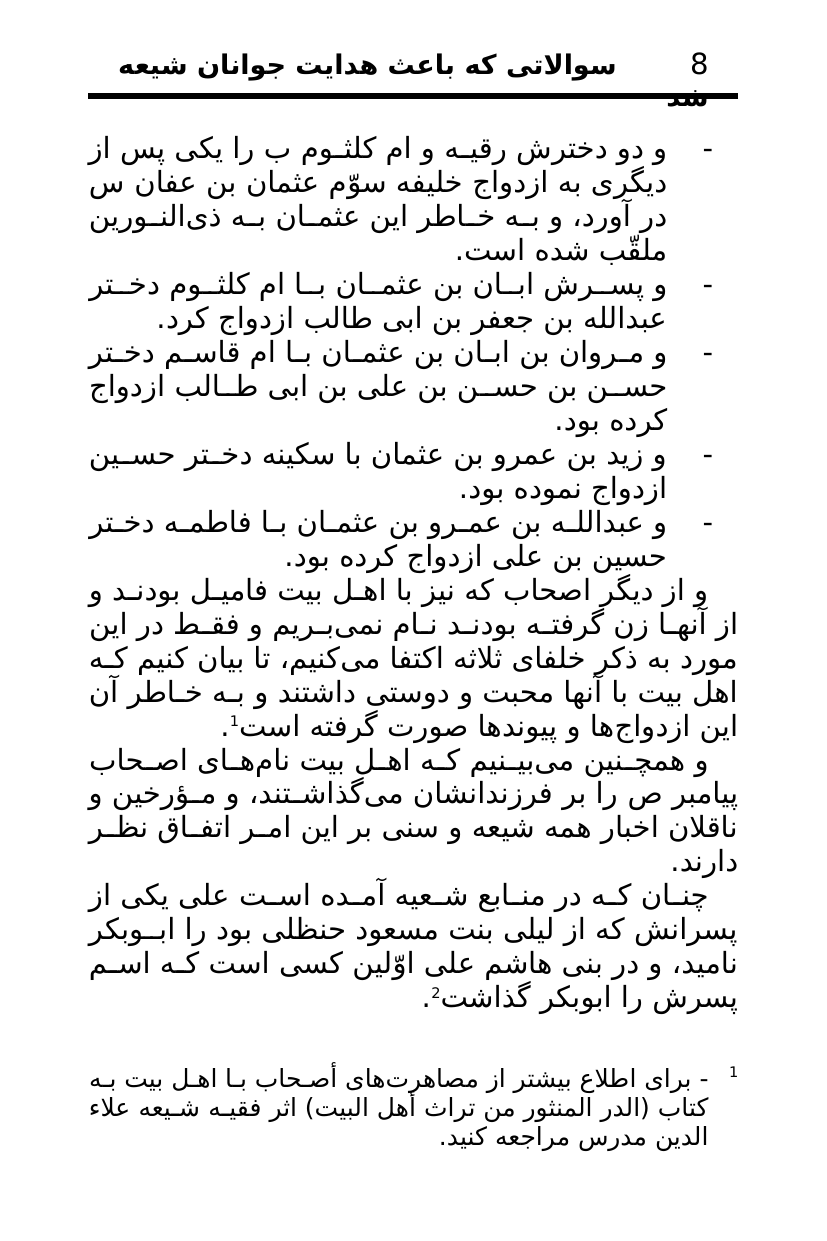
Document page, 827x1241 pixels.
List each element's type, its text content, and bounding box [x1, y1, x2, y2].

list و عبدالله بن عمرو بن عثمان با فاطمه دختر حسین بن علی ازدواج کرده بود. [89, 505, 703, 573]
list و پسرش ابان بن عثمان با ام کلثوم دختر عبدالله بن جعفر بن ابی طالب ازدواج کرد. [89, 267, 703, 335]
text و از دیگر اصحاب که نیز با اهل بیت فامیل بودند و از آنها زن گرفته بودند نام نمی‌بریم و فقط در این مورد به ذکر خلفای ثلاثه اکتفا می‌کنیم، تا بیان کنیم که اهل بیت با آنها محبت و دوستی داشتند و به خاطر آن این ازدواج‌ها و پیوندها صورت گرفته است. [89, 573, 738, 743]
list و زید بن عمرو بن عثمان با سکینه دختر حسین ازدواج نموده بود. [89, 437, 703, 505]
list و دو دخترش رقیه و ام کلثوم ب را یکی پس از دیگری به ازدواج خلیفه سوّم عثمان بن عفان س در آورد، و به خاطر این عثمان به ذی‌النورین ملقّب شده است. [89, 132, 703, 267]
text چنان که در منابع شعیه آمده است علی یکی از پسرانش که از لیلی بنت مسعود حنظلی بود را ابوبکر نامید، و در بنی هاشم علی اوّلین کسی است که اسم پسرش را ابوبکر گذاشت. [89, 879, 738, 1014]
text و همچنین می‌بینیم که اهل بیت نام‌های اصحاب پیامبر ص را بر فرزندانشان می‌گذاشتند، و مؤرخین و ناقلان اخبار همه شیعه و سنی بر این امر اتفاق نظر دارند. [89, 743, 738, 879]
list و مروان بن ابان بن عثمان با ام قاسم دختر حسن بن حسن بن علی بن ابی طالب ازدواج کرده بود. [89, 335, 703, 437]
